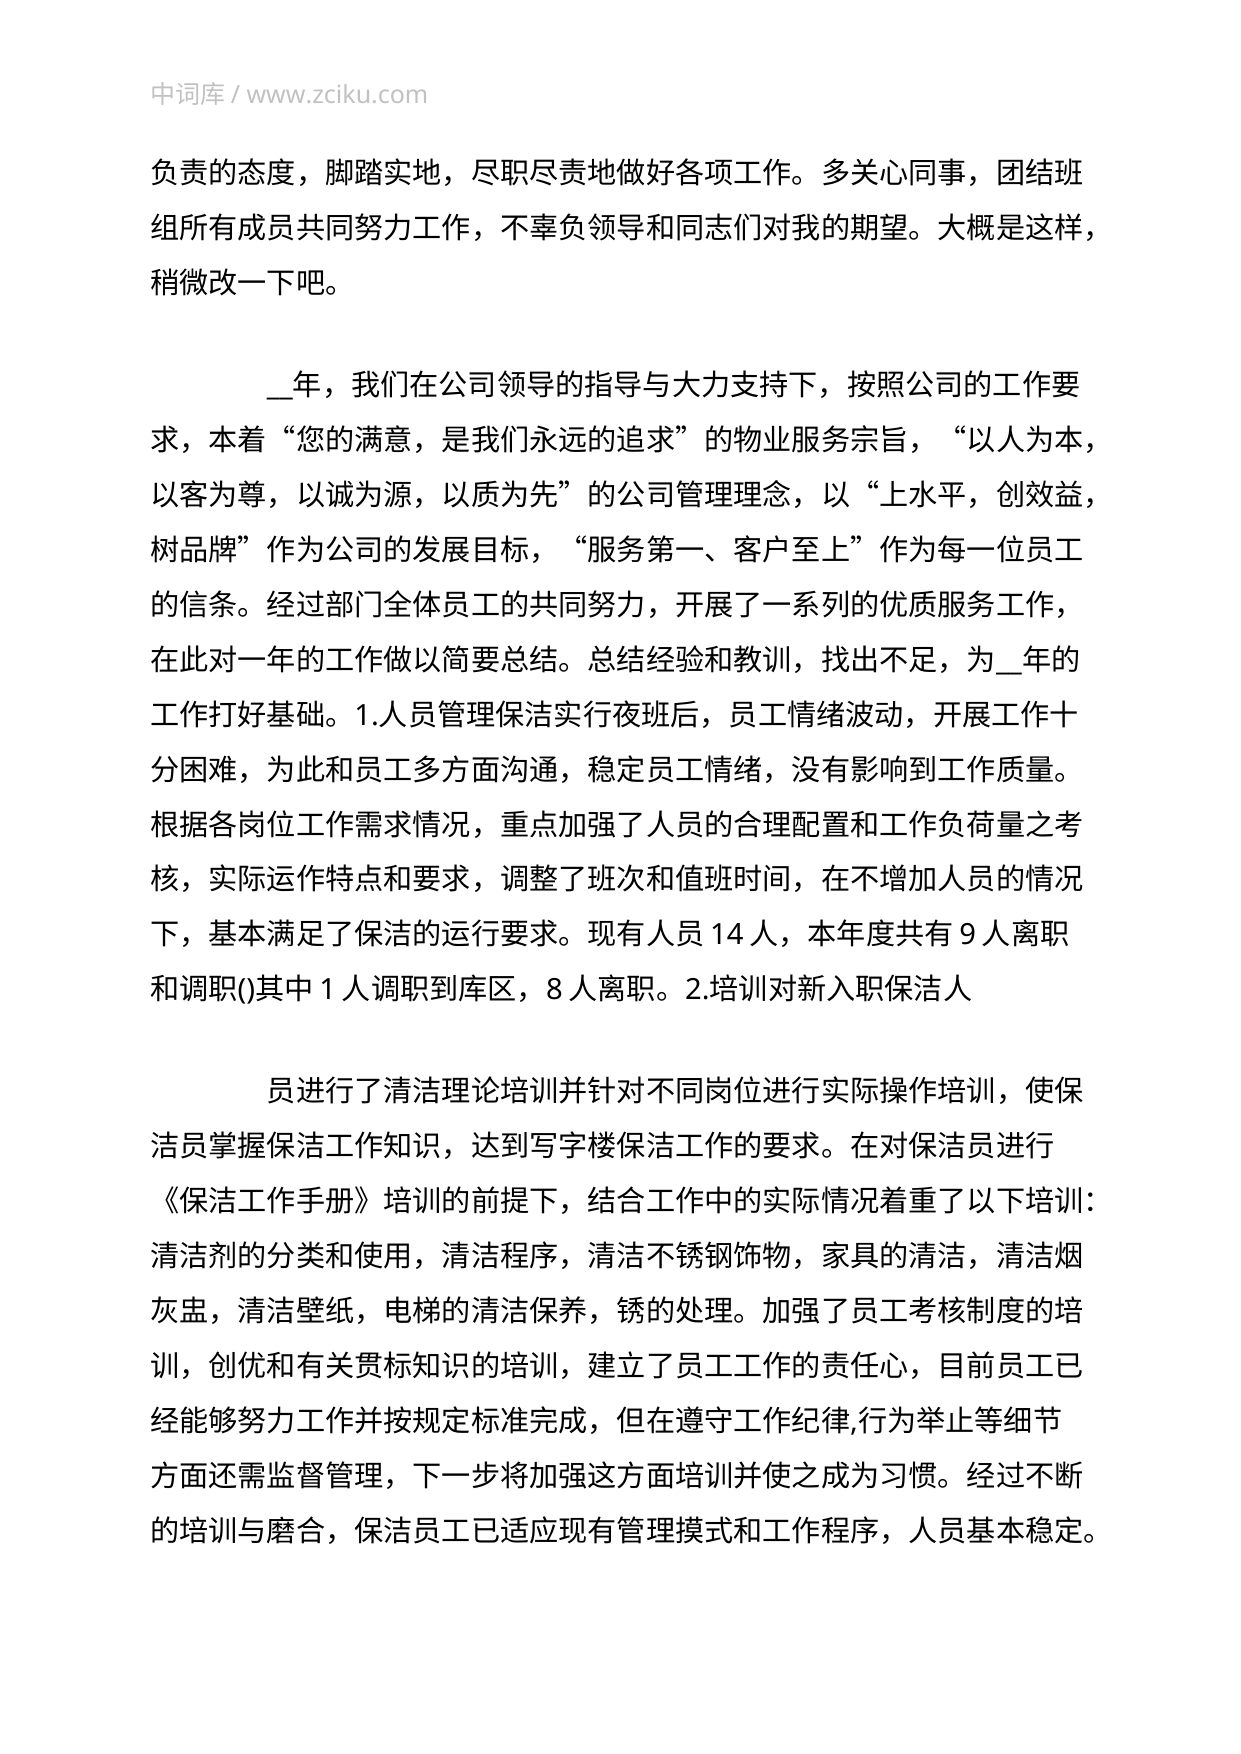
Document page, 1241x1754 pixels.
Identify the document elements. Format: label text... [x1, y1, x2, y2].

text __年，我们在公司领导的指导与大力支持下，按照公司的工作要求，本着“您的满意，是我们永远的追求”的物业服务宗旨，“以人为本，以客为尊，以诚为源，以质为先”的公司管理理念，以“上水平，创效益，树品牌”作为公司的发展目标，“服务第一、客户至上”作为每一位员工的信条。经过部门全体员工的共同努力，开展了一系列的优质服务工作，在此对一年的工作做以简要总结。总结经验和教训，找出不足，为__年的工作打好基础。1.人员管理保洁实行夜班后，员工情绪波动，开展工作十分困难，为此和员工多方面沟通，稳定员工情绪，没有影响到工作质量。根据各岗位工作需求情况，重点加强了人员的合理配置和工作负荷量之考核，实际运作特点和要求，调整了班次和值班时间，在不增加人员的情况下，基本满足了保洁的运行要求。现有人员14人，本年度共有9人离职和调职()其中1人调职到库区，8人离职。2.培训对新入职保洁人 [150, 362, 1090, 1008]
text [150, 1068, 1090, 1549]
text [150, 150, 1090, 302]
